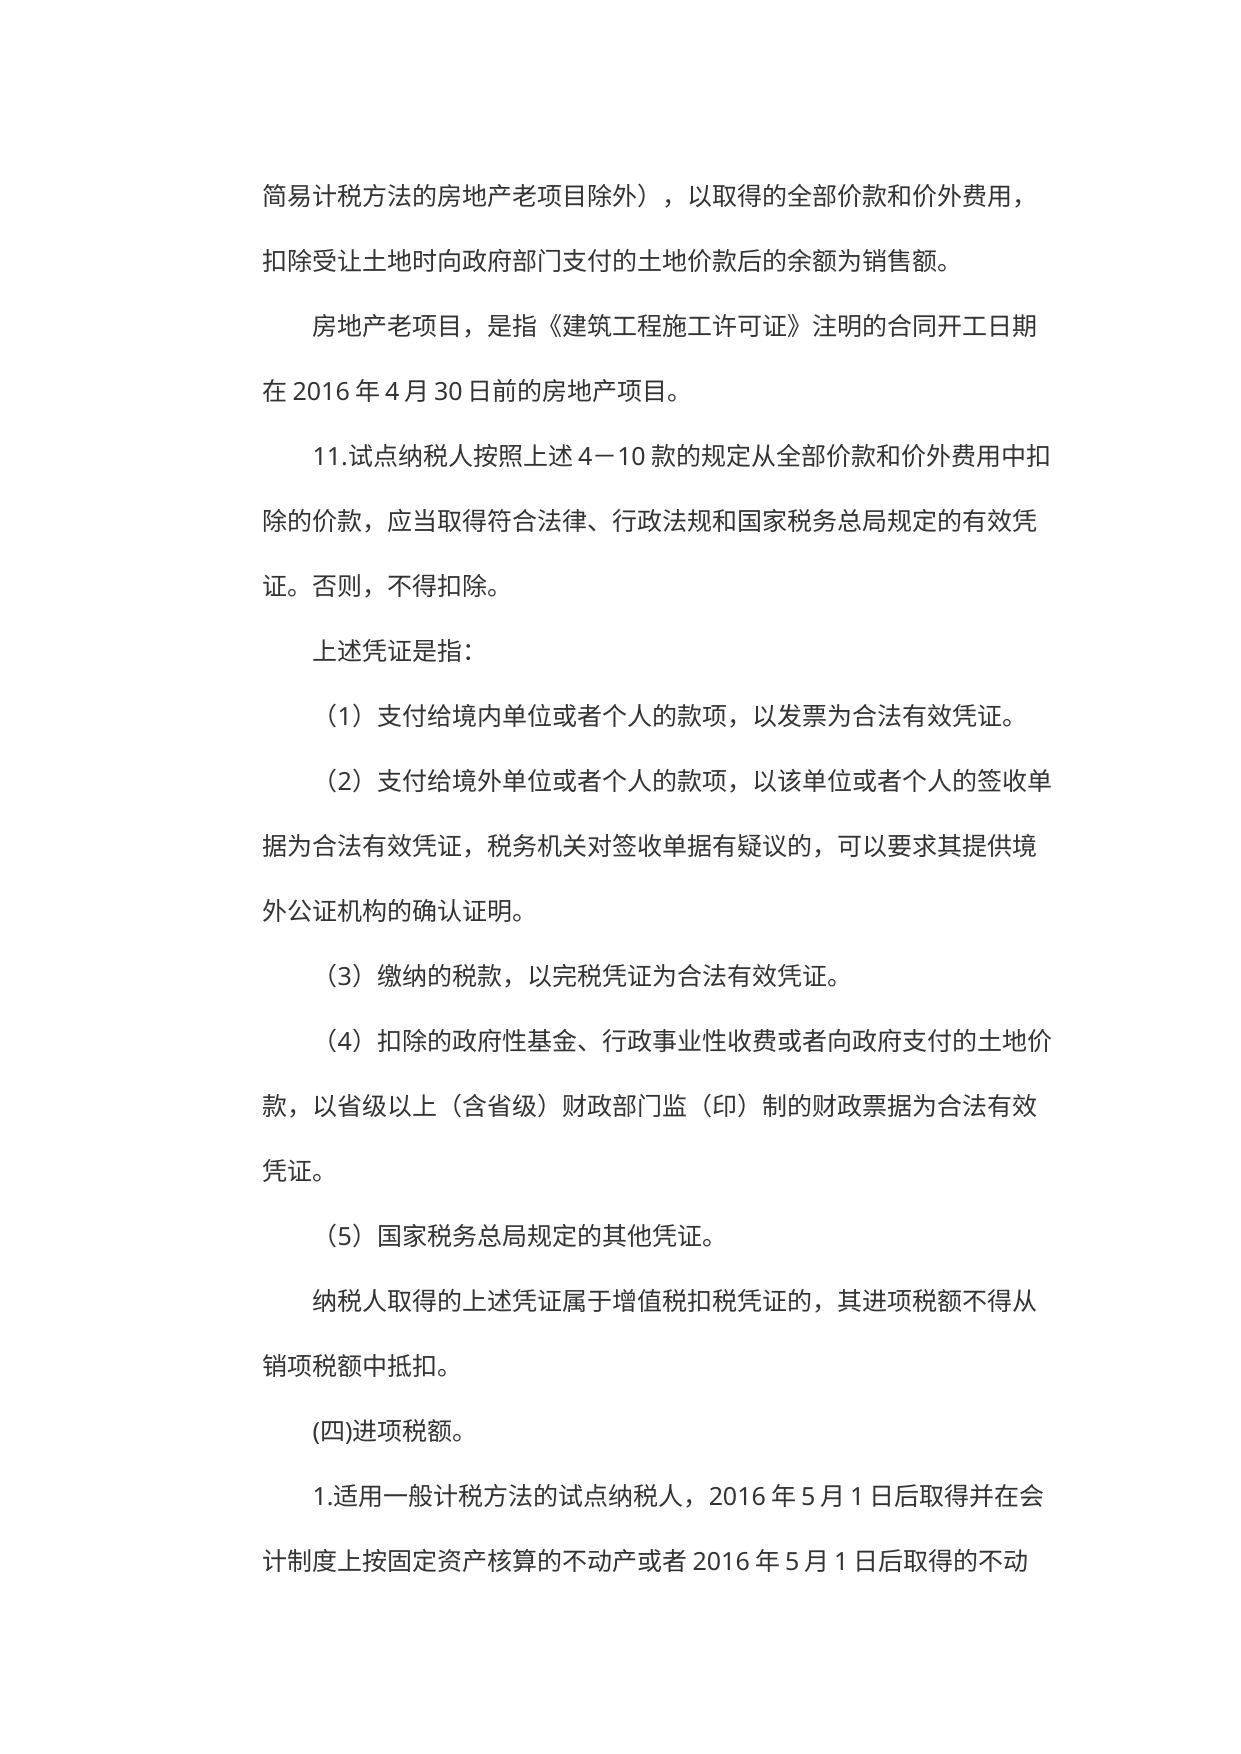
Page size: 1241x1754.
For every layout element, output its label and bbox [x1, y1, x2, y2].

text [262, 162, 1053, 1592]
